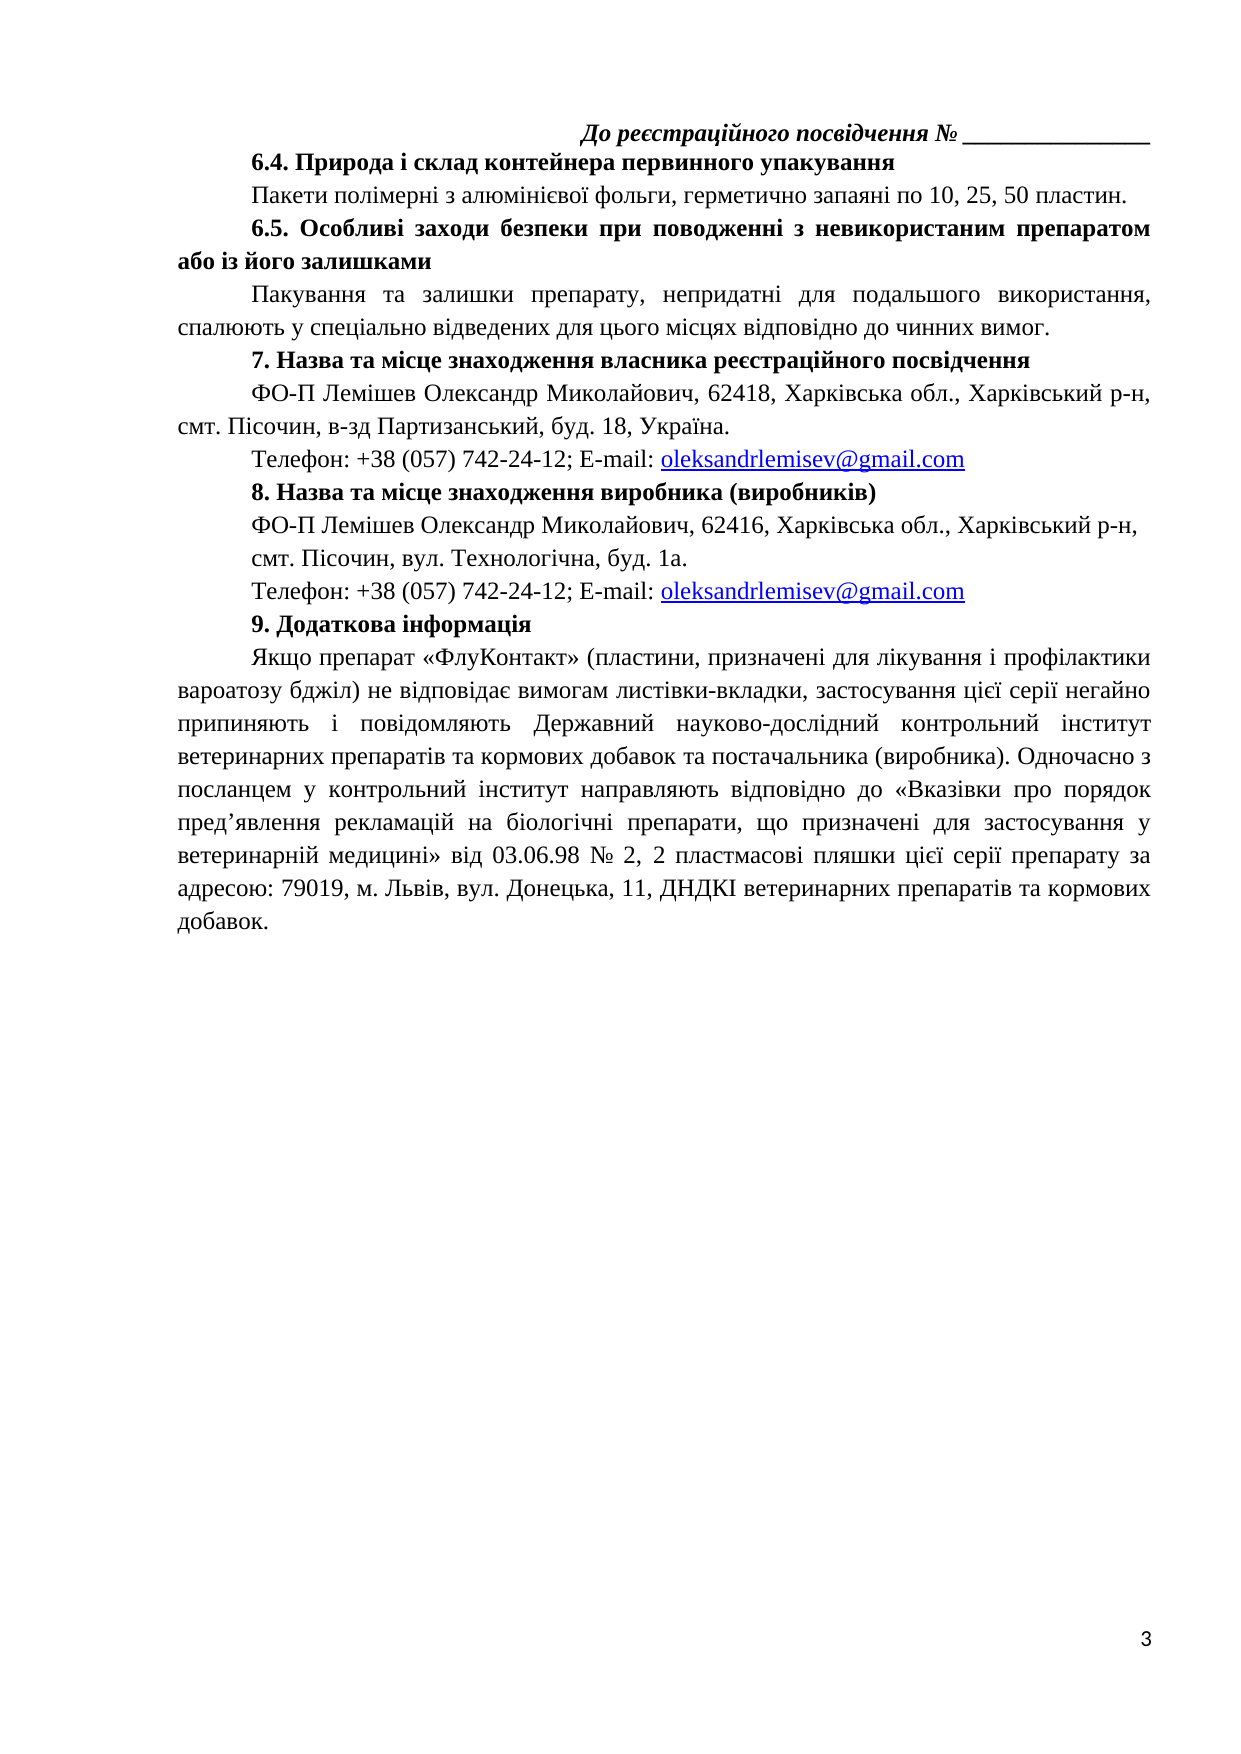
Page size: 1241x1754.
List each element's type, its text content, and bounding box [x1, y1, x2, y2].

text 9. Додаткова інформація [177, 609, 1152, 638]
text смт. Пісочин, вул. Технологічна, буд. 1а. [177, 543, 1152, 572]
text Телефон: +38 (057) 742-24-12; E-mail: oleksandrlemisev@gmail.com [177, 444, 1152, 473]
text ФО-П Лемішев Олександр Миколайович, 62416, Харківська обл., Харківський р-н, [177, 510, 1152, 539]
text До реєстраційного посвідчення № _______________ [177, 118, 1152, 147]
text Пакування та залишки препарату, непридатні для подальшого використання, спалюють у спеціально відведених для цього місцях відповідно до чинних вимог. [177, 279, 1152, 341]
text Телефон: +38 (057) 742-24-12; E-mail: oleksandrlemisev@gmail.com [177, 576, 1152, 605]
text Пакети полімерні з алюмінієвої фольги, герметично запаяні по 10, 25, 50 пластин. [177, 180, 1152, 209]
text Якщо препарат «ФлуКонтакт» (пластини, призначені для лікування і профілактики вароатозу бджіл) не відповідає вимогам листівки-вкладки, застосування цієї серії негайно припиняють і повідомляють Державний науково-дослідний контрольний інститут ветеринарних препаратів та кормових добавок та постачальника (виробника). Одночасно з посланцем у контрольний інститут направляють відповідно до «Вказівки про порядок пред’явлення рекламацій на біологічні препарати, що призначені для застосування у ветеринарній медицині» від 03.06.98 № 2, 2 пластмасові пляшки цієї серії препарату за адресою: 79019, м. Львів, вул. Донецька, 11, ДНДКІ ветеринарних препаратів та кормових добавок. [177, 642, 1152, 935]
text 6.4. Природа і склад контейнера первинного упакування [177, 147, 1152, 176]
text 6.5. Особливі заходи безпеки при поводженні з невикористаним препаратом або із його залишками [177, 213, 1152, 275]
text ФО-П Лемішев Олександр Миколайович, 62418, Харківська обл., Харківський р-н, смт. Пісочин, в-зд Партизанський, буд. 18, Україна. [177, 378, 1152, 440]
text 7. Назва та місце знаходження власника реєстраційного посвідчення [177, 345, 1152, 374]
text 8. Назва та місце знаходження виробника (виробників) [177, 477, 1152, 506]
